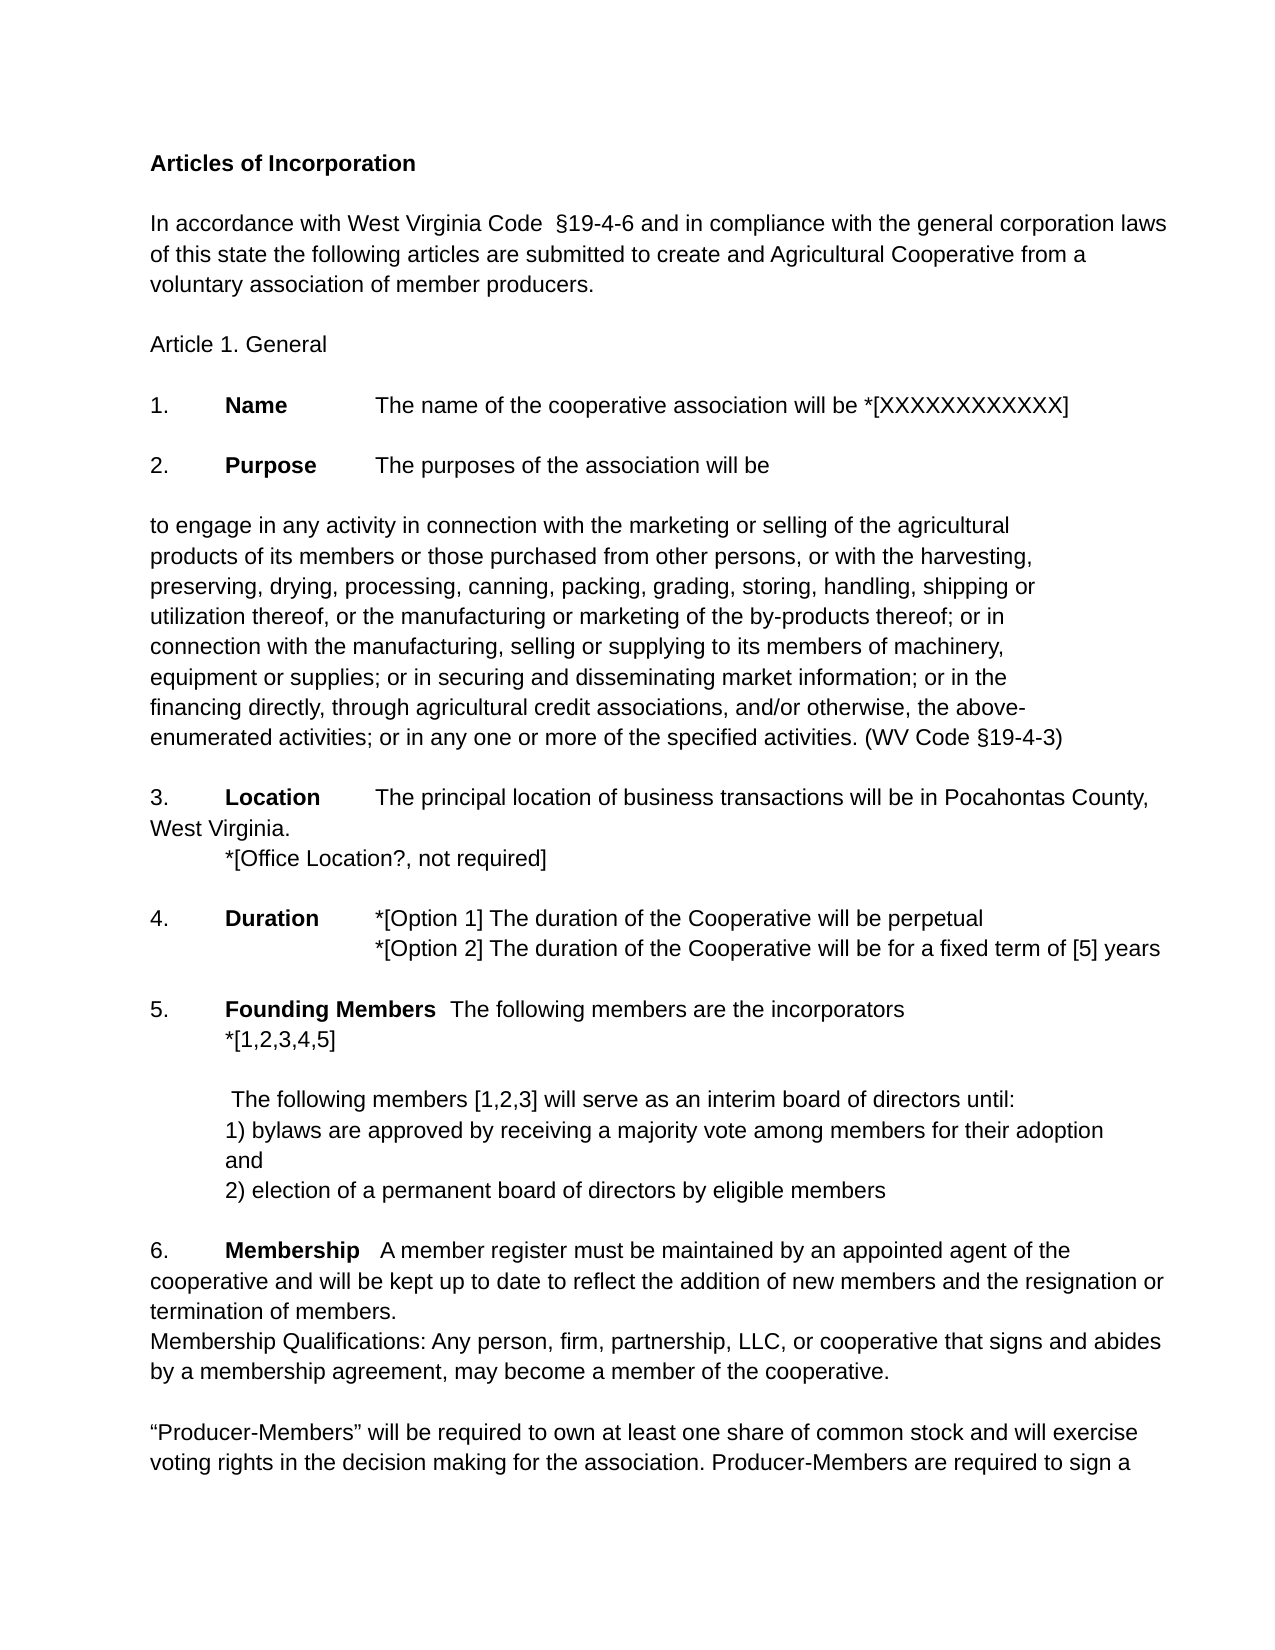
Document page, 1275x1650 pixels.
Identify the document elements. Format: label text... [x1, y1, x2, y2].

text *[1,2,3,4,5] [150, 1026, 1172, 1052]
text Article 1. General [150, 331, 1172, 358]
text and [150, 1147, 1172, 1173]
text In accordance with West Virginia Code §19-4-6 and in compliance with the general corporation laws of this state the following articles are submitted to create and Agricultural Cooperative from a voluntary association of member producers. [150, 210, 1172, 297]
text 5. Founding Members The following members are the incorporators [150, 996, 1172, 1022]
text 6. Membership A member register must be maintained by an appointed agent of the cooperative and will be kept up to date to reflect the addition of new members and the resignation or termination of members. [150, 1237, 1172, 1324]
text 1. Name The name of the cooperative association will be *[XXXXXXXXXXXX] [150, 392, 1172, 418]
text 4. Duration *[Option 1] The duration of the Cooperative will be perpetual [150, 905, 1172, 932]
text Articles of Incorporation [150, 150, 1172, 176]
text *[Office Location?, not required] [150, 845, 1172, 871]
text 3. Location The principal location of business transactions will be in Pocahontas County, West Virginia. [150, 784, 1172, 841]
text to engage in any activity in connection with the marketing or selling of the agricultural products of its members or those purchased from other persons, or with the harvesting, preserving, drying, processing, canning, packing, grading, storing, handling, shipping or utilization thereof, or the manufacturing or marketing of the by-products thereof; or in connection with the manufacturing, selling or supplying to its members of machinery, equipment or supplies; or in securing and disseminating market information; or in the financing directly, through agricultural credit associations, and/or otherwise, the above-enumerated activities; or in any one or more of the specified activities. (WV Code §19-4-3) [150, 512, 1097, 750]
text *[Option 2] The duration of the Cooperative will be for a fixed term of [5] years [150, 935, 1172, 962]
text The following members [1,2,3] will serve as an interim board of directors until: [150, 1086, 1172, 1113]
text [150, 1419, 1172, 1475]
text 1) bylaws are approved by receiving a majority vote among members for their adoption [150, 1117, 1172, 1143]
text 2. Purpose The purposes of the association will be [150, 452, 1172, 478]
text Membership Qualifications: Any person, firm, partnership, LLC, or cooperative that signs and abides by a membership agreement, may become a member of the cooperative. [150, 1328, 1172, 1385]
text 2) election of a permanent board of directors by eligible members [150, 1177, 1172, 1203]
